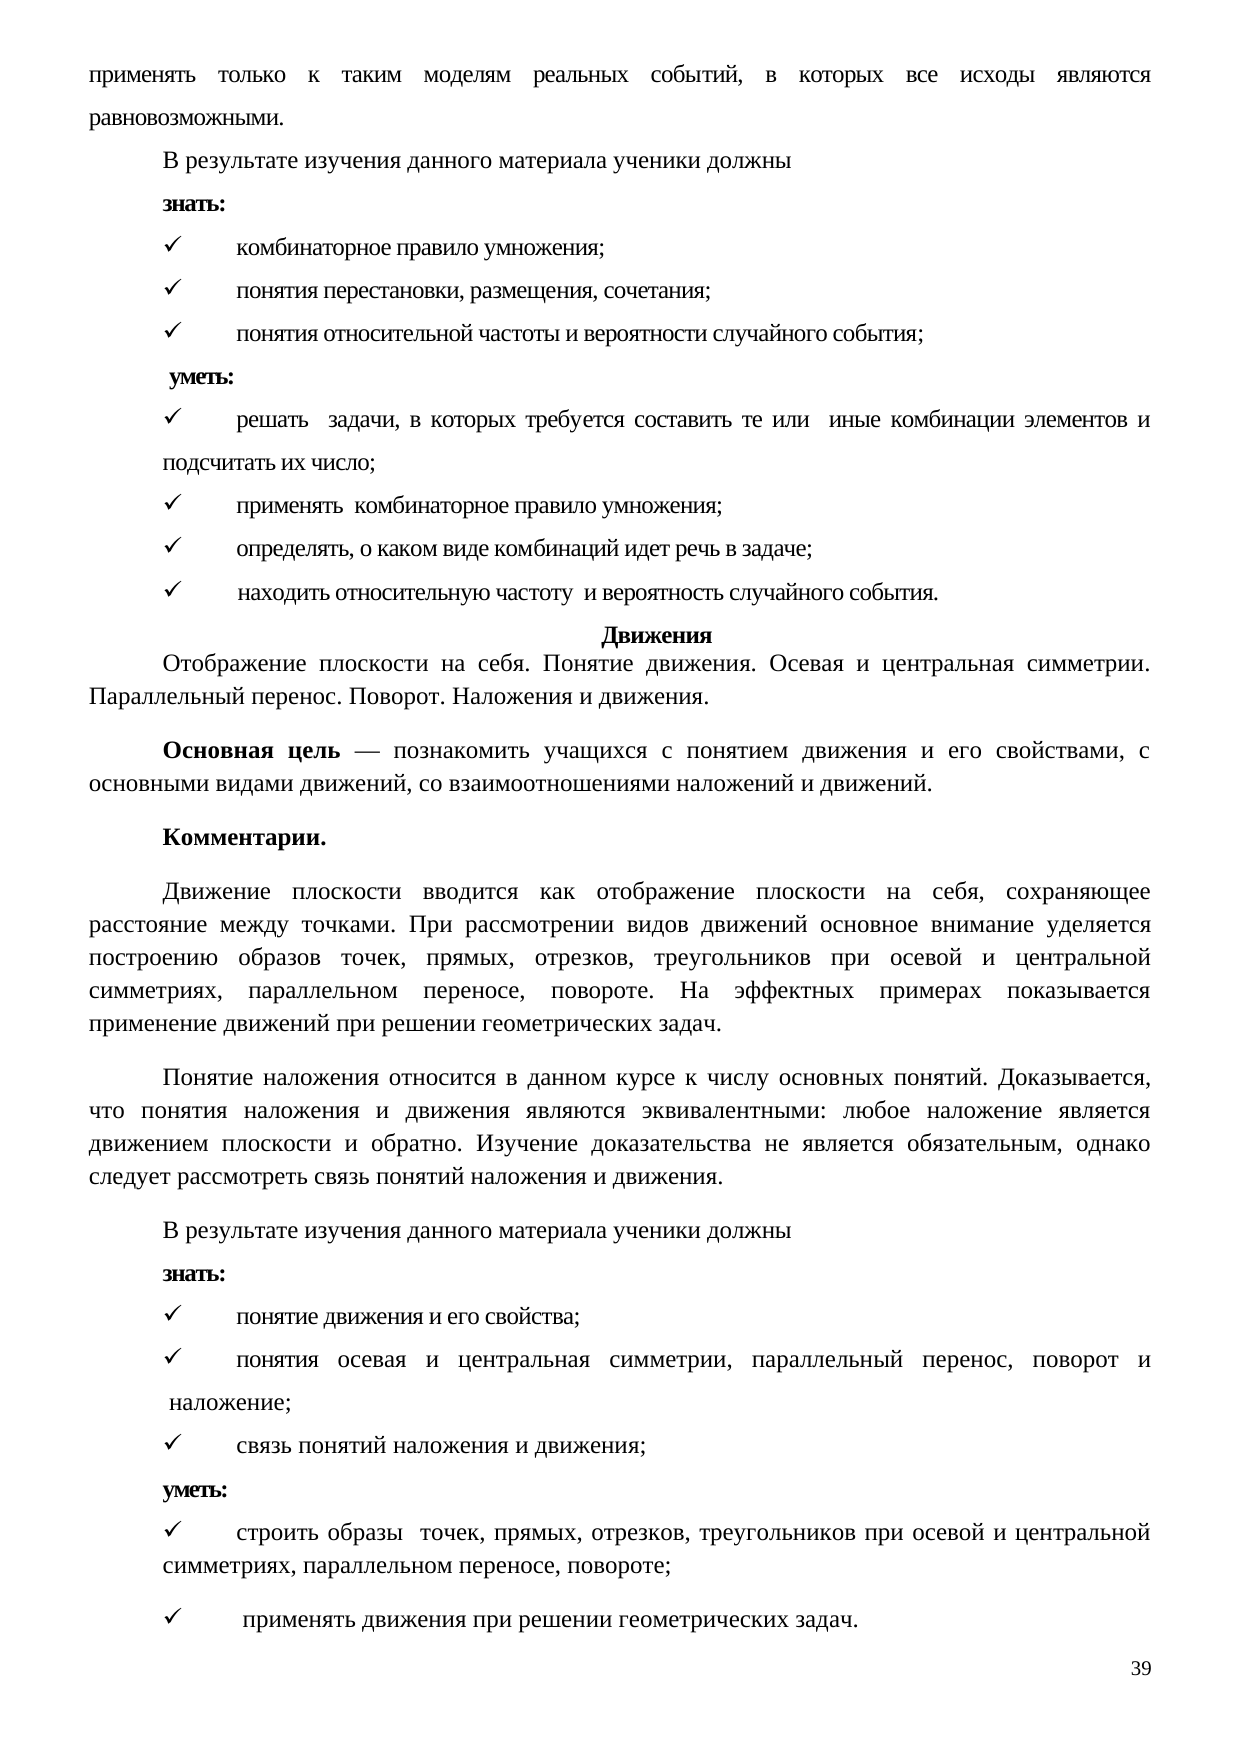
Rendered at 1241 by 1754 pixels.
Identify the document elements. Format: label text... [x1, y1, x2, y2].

list решать задачи, в которых требуется составить те или иные комбинации элементов и подсчитать их число; [162, 404, 1152, 476]
text Понятие наложения относится в данном курсе к числу основных понятий. Доказывается, что понятия наложения и движения являются эквивалентными: любое наложение является движением плоскости и обратно. Изучение доказательства не является обязательным, однако следует рассмотреть связь понятий наложения и движения. [89, 1062, 1152, 1190]
text В результате изучения данного материала ученики должны [89, 1215, 1152, 1244]
text В результате изучения данного материала ученики должны [89, 145, 1152, 174]
text уметь: [169, 361, 1152, 390]
text знать: [89, 1258, 1152, 1287]
list строить образы точек, прямых, отрезков, треугольников при осевой и центральной симметриях, параллельном переносе, повороте; [162, 1517, 1152, 1578]
text Движение плоскости вводится как отображение плоскости на себя, сохраняющее расстояние между точками. При рассмотрении видов движений основное внимание уделяется построению образов точек, прямых, отрезков, треугольников при осевой и центральной симметриях, параллельном переносе, повороте. На эффектных примерах показывается применение движений при решении геометрических задач. [89, 876, 1152, 1037]
text Отображение плоскости на себя. Понятие движения. Осевая и центральная симметрии. Параллельный перенос. Поворот. Наложения и движения. [89, 648, 1152, 710]
list применять движения при решении геометрических задач. [162, 1604, 1152, 1632]
list применять комбинаторное правило умножения; [162, 490, 1152, 519]
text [89, 59, 1152, 131]
text Комментарии. [89, 822, 1152, 851]
list понятия относительной частоты и вероятности случайного события; [162, 318, 1152, 347]
list понятие движения и его свойства; [162, 1301, 1152, 1330]
text уметь: [89, 1474, 1152, 1502]
list находить относительную частоту и вероятность случайного события. [162, 577, 1152, 605]
list понятия осевая и центральная симметрии, параллельный перенос, поворот и наложение; [162, 1344, 1152, 1416]
list понятия перестановки, размещения, сочетания; [162, 275, 1152, 303]
text Основная цель — познакомить учащихся с понятием движения и его свойствами, с основными видами движений, со взаимоотношениями наложений и движений. [89, 735, 1152, 797]
list комбинаторное правило умножения; [162, 232, 1152, 260]
text Движения [162, 620, 1152, 648]
text знать: [89, 188, 1152, 217]
list связь понятий наложения и движения; [162, 1431, 1152, 1459]
list определять, о каком виде комбинаций идет речь в задаче; [162, 533, 1152, 562]
